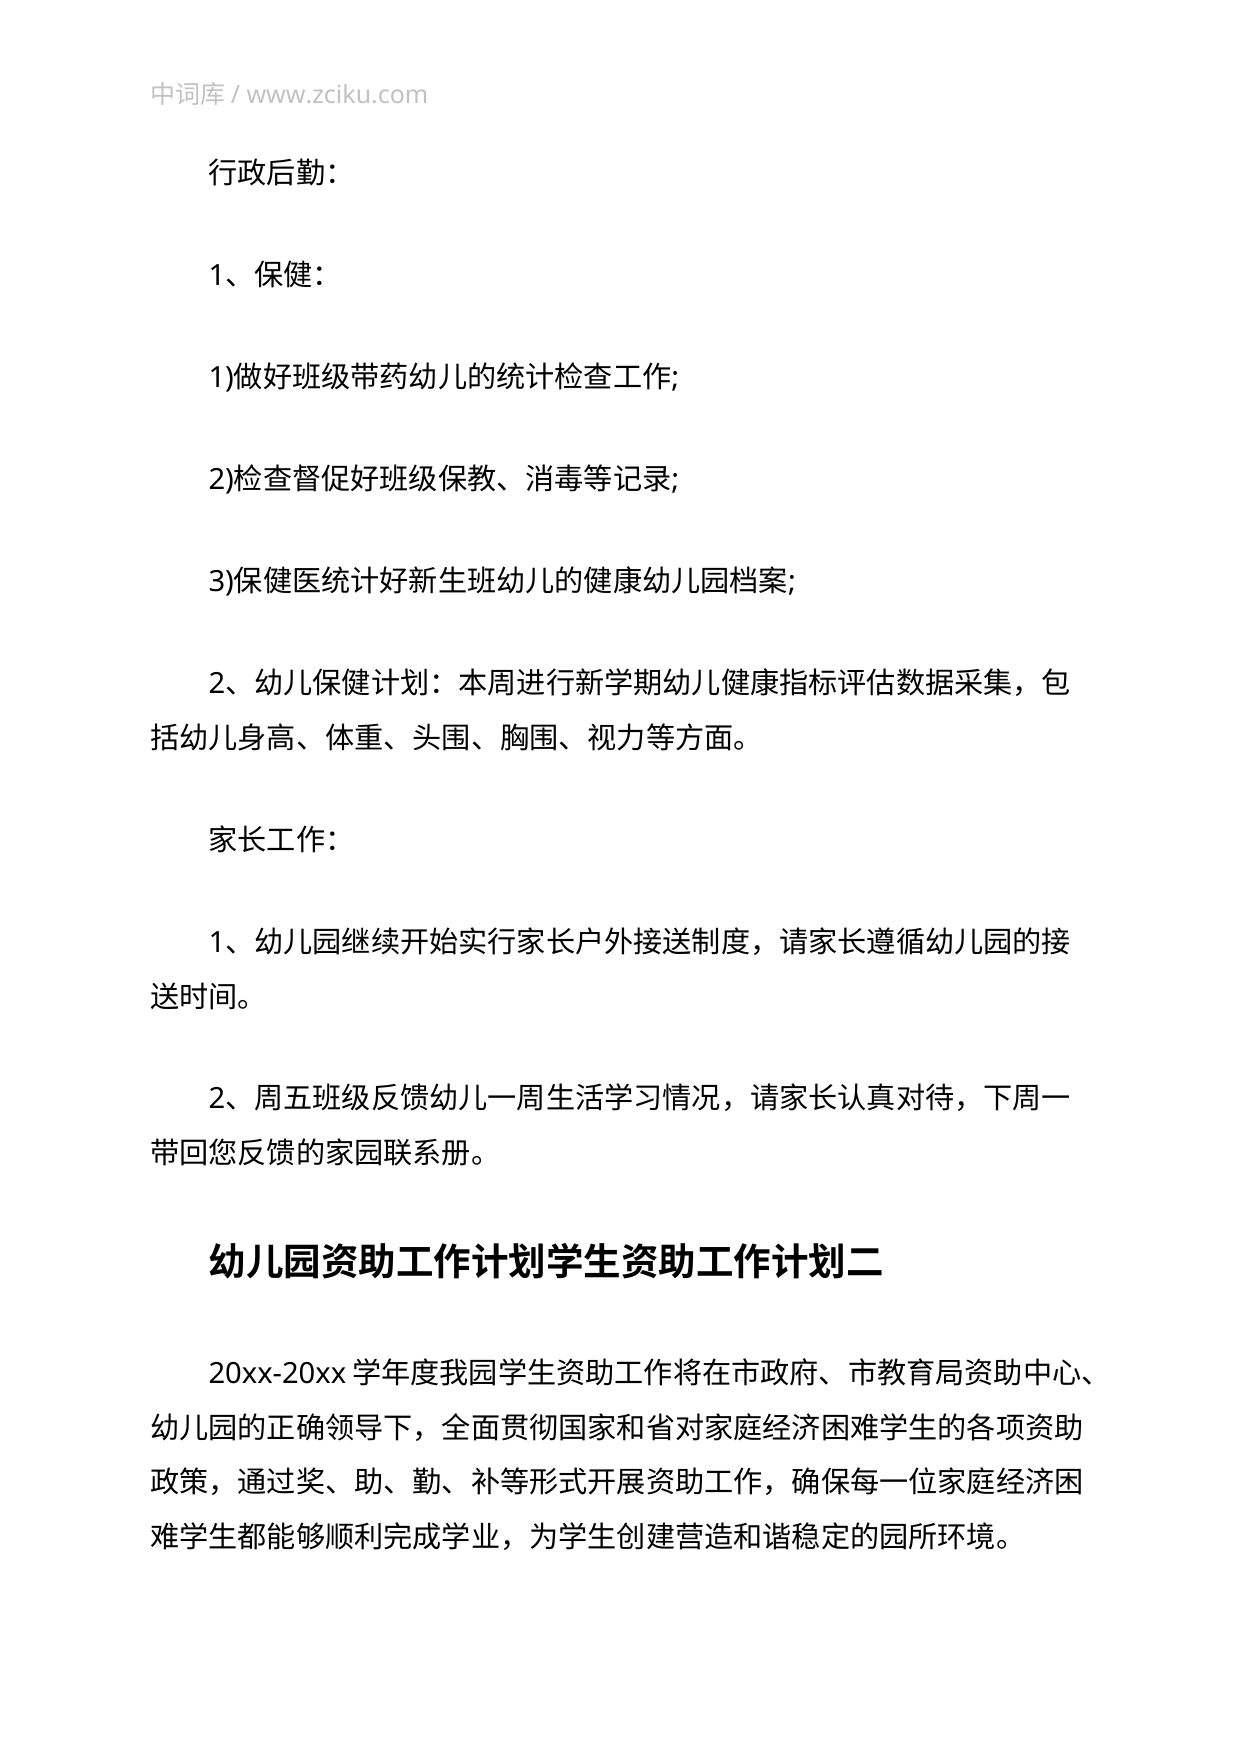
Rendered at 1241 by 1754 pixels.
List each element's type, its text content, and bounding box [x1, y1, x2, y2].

text 1、保健： [150, 252, 1090, 294]
text 20xx-20xx学年度我园学生资助工作将在市政府、市教育局资助中心、幼儿园的正确领导下，全面贯彻国家和省对家庭经济困难学生的各项资助政策，通过奖、助、勤、补等形式开展资助工作，确保每一位家庭经济困难学生都能够顺利完成学业，为学生创建营造和谐稳定的园所环境。 [150, 1349, 1090, 1556]
text 2)检查督促好班级保教、消毒等记录; [150, 456, 1090, 498]
text 幼儿园资助工作计划学生资助工作计划二 [150, 1232, 1090, 1286]
text 2、周五班级反馈幼儿一周生活学习情况，请家长认真对待，下周一带回您反馈的家园联系册。 [150, 1075, 1090, 1172]
text 行政后勤： [150, 150, 1090, 192]
text 1、幼儿园继续开始实行家长户外接送制度，请家长遵循幼儿园的接送时间。 [150, 918, 1090, 1016]
text 3)保健医统计好新生班幼儿的健康幼儿园档案; [150, 558, 1090, 600]
text 1)做好班级带药幼儿的统计检查工作; [150, 354, 1090, 396]
text 家长工作： [150, 816, 1090, 859]
text 2、幼儿保健计划：本周进行新学期幼儿健康指标评估数据采集，包括幼儿身高、体重、头围、胸围、视力等方面。 [150, 660, 1090, 757]
